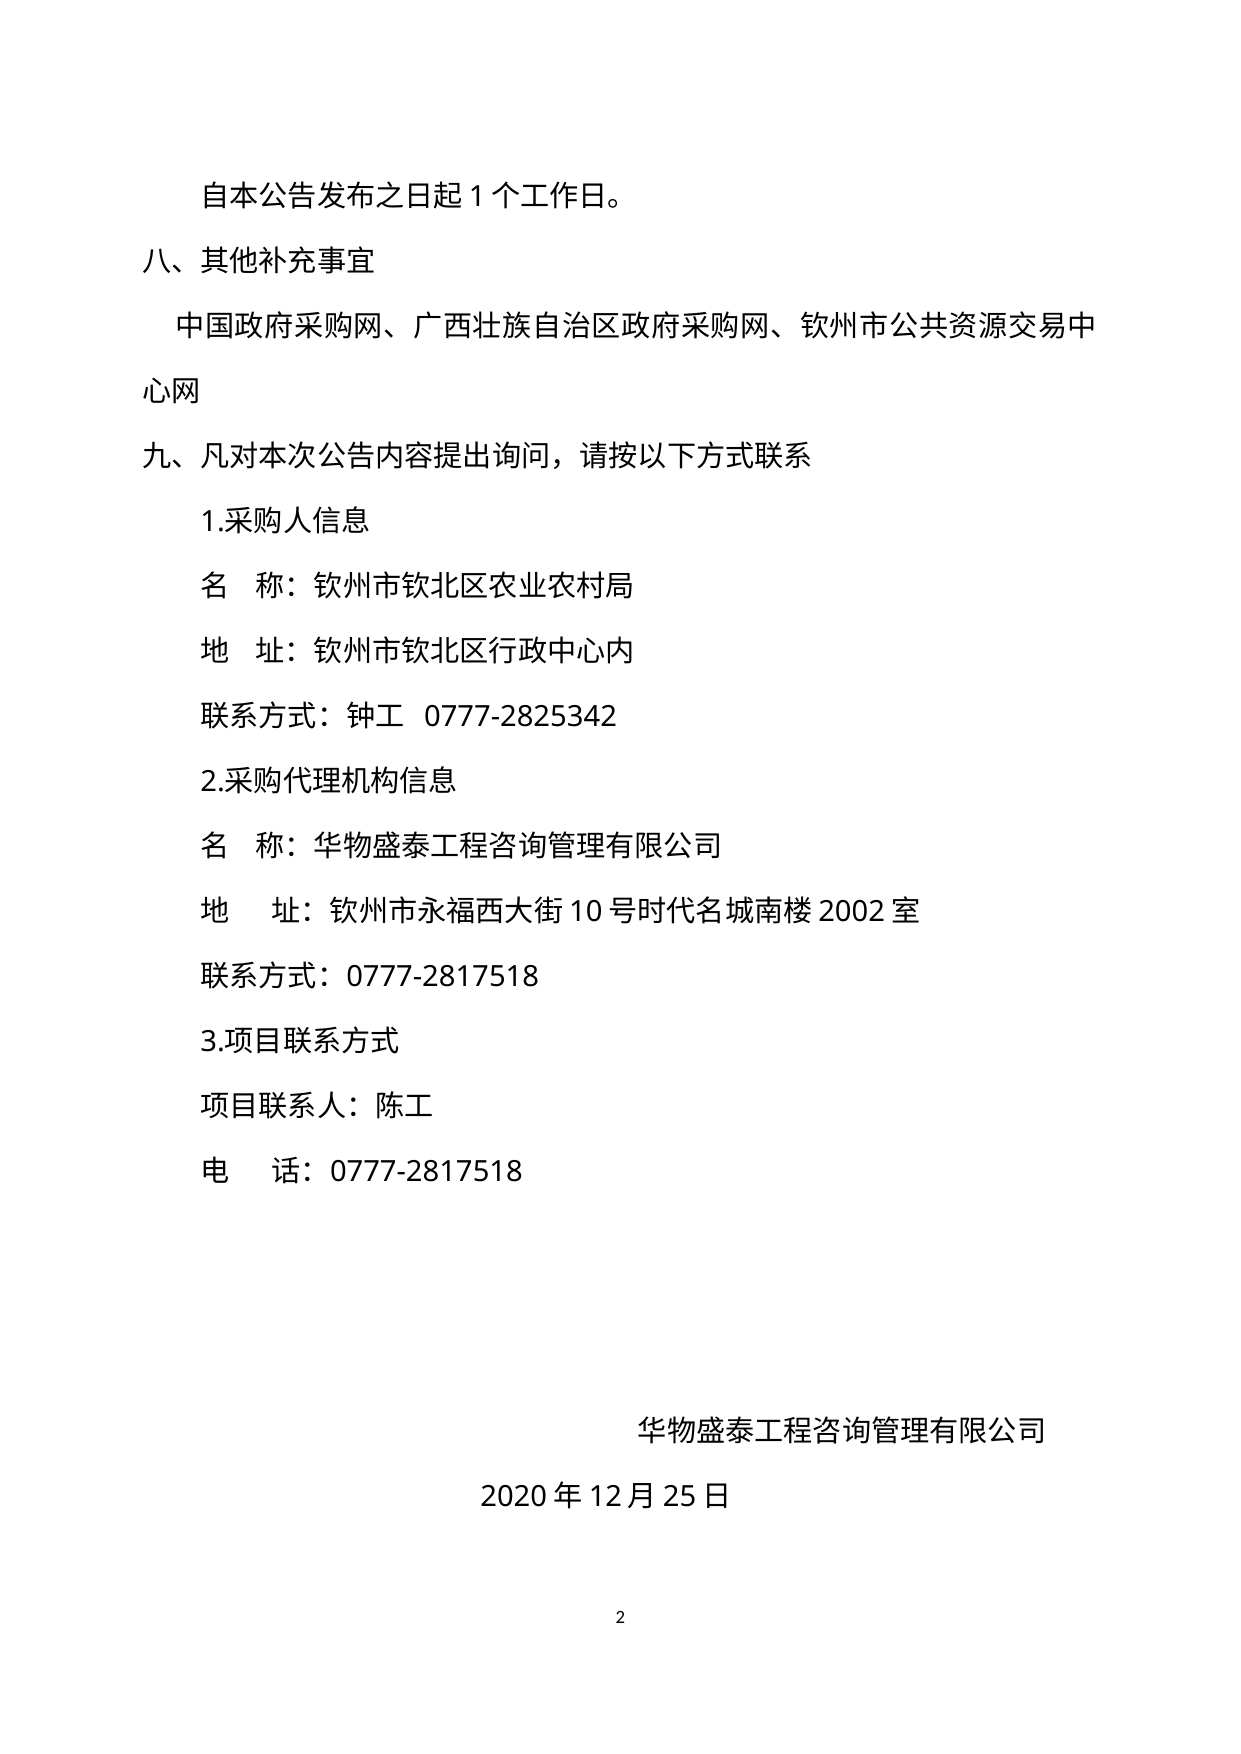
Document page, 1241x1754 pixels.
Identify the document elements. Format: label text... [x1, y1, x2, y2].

text 八、其他补充事宜 [142, 226, 1098, 291]
text 3.项目联系方式 [142, 1006, 1098, 1071]
text 中国政府采购网、广西壮族自治区政府采购网、钦州市公共资源交易中心网 [142, 291, 1098, 421]
text 电 话：0777-2817518 [142, 1136, 1098, 1201]
text 联系方式：钟工 0777-2825342 [142, 681, 1098, 746]
text 华物盛泰工程咨询管理有限公司 [142, 1396, 1098, 1461]
text 2.采购代理机构信息 [142, 746, 1098, 811]
text 地 址：钦州市永福西大街10号时代名城南楼2002室 [142, 876, 1098, 941]
text 地 址：钦州市钦北区行政中心内 [142, 616, 1098, 681]
text 1.采购人信息 [142, 486, 1098, 551]
text 名 称：钦州市钦北区农业农村局 [142, 551, 1098, 616]
text 名 称：华物盛泰工程咨询管理有限公司 [142, 811, 1098, 876]
text 九、凡对本次公告内容提出询问，请按以下方式联系 [142, 421, 1098, 486]
text 2020年12月25日 [142, 1461, 1098, 1526]
text 自本公告发布之日起1个工作日。 [142, 161, 1098, 226]
text 项目联系人：陈工 [142, 1071, 1098, 1136]
text 联系方式：0777-2817518 [142, 941, 1098, 1006]
